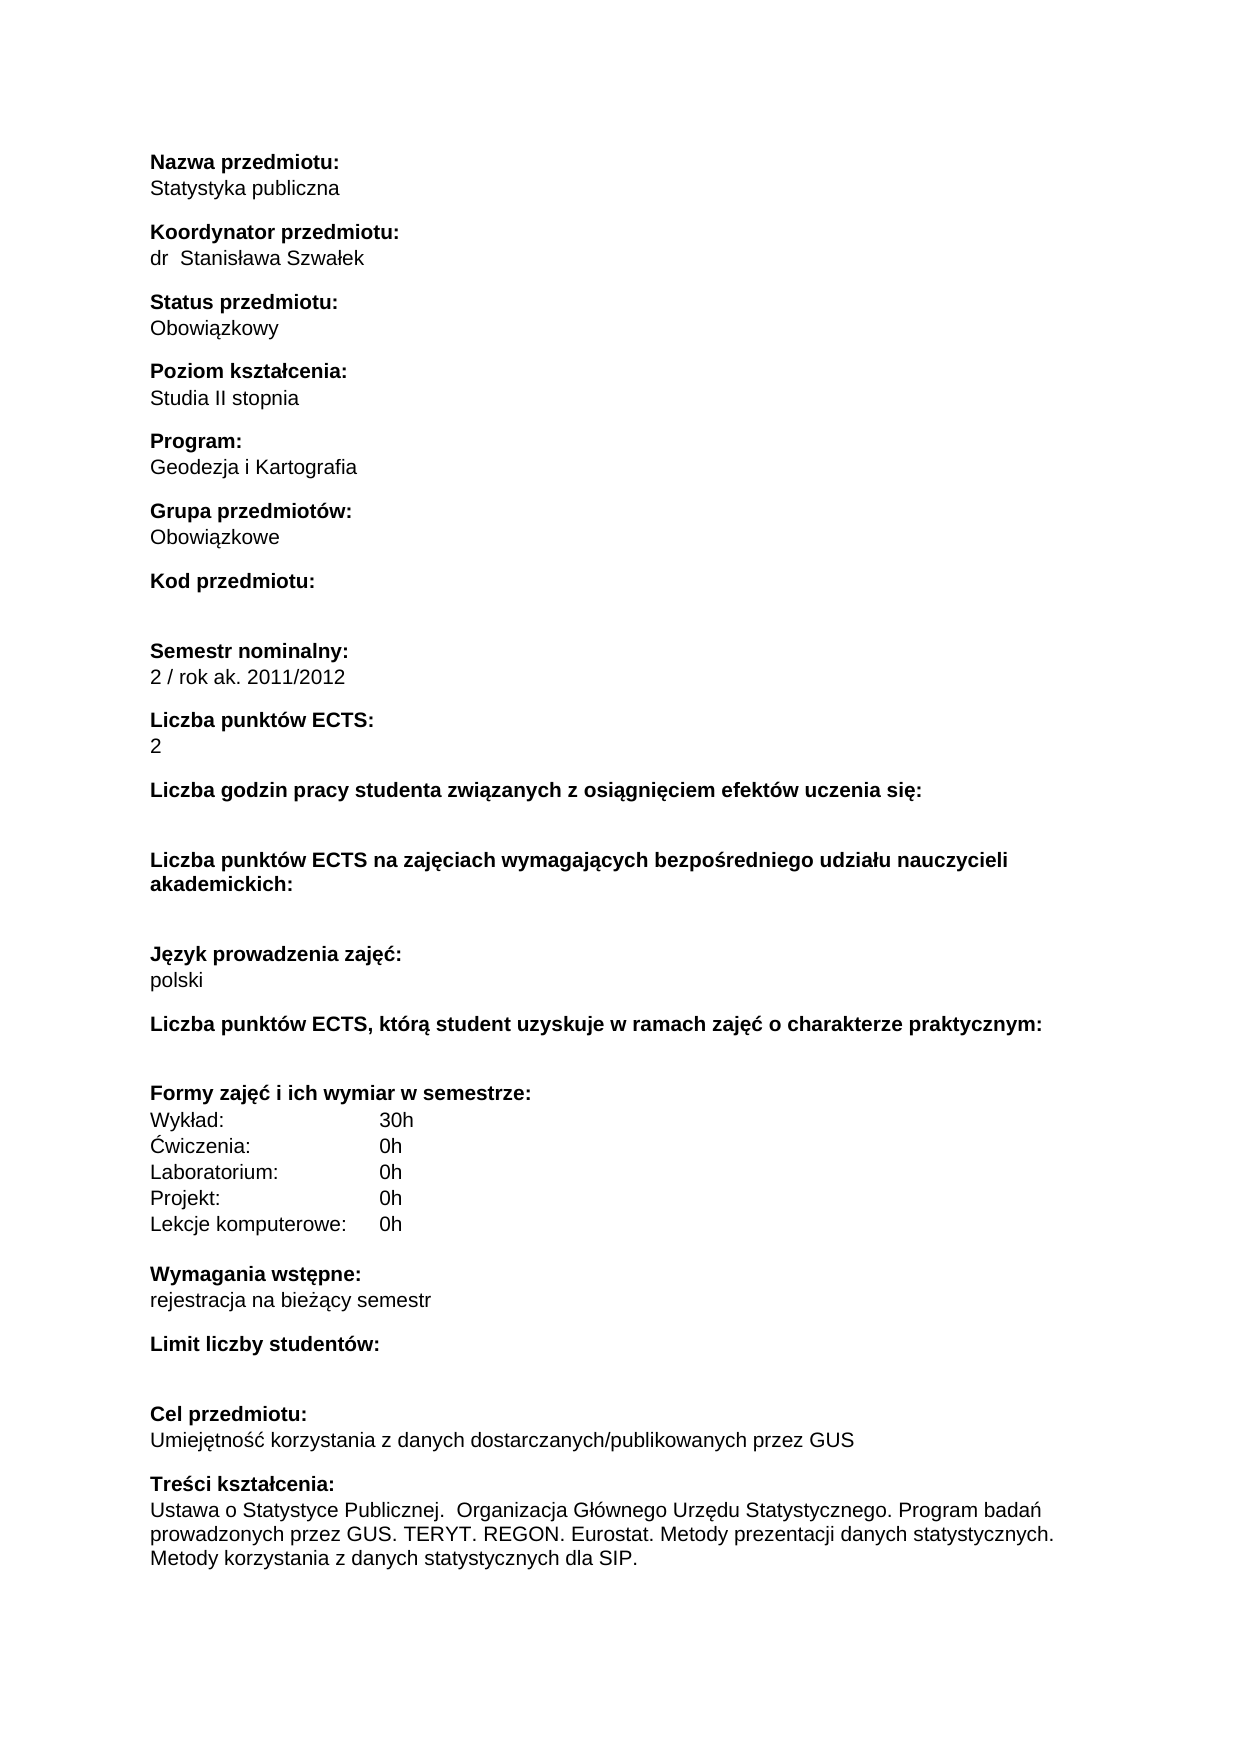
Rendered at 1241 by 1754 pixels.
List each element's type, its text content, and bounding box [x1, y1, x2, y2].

text Treści kształcenia: [150, 1471, 1090, 1495]
text Obowiązkowe [150, 525, 1090, 549]
table_cell 0h [369, 1210, 597, 1236]
text Studia II stopnia [150, 385, 1090, 409]
text 2 / rok ak. 2011/2012 [150, 664, 1090, 688]
text Program: [150, 429, 1090, 453]
text Limit liczby studentów: [150, 1332, 1090, 1356]
text Geodezja i Kartografia [150, 455, 1090, 479]
text Liczba punktów ECTS: [150, 708, 1090, 732]
text polski [150, 968, 1090, 992]
table_cell 0h [369, 1184, 597, 1210]
text Formy zajęć i ich wymiar w semestrze: [150, 1081, 1090, 1105]
text 2 [150, 734, 1090, 758]
table_cell Lekcje komputerowe: [140, 1212, 367, 1236]
text Język prowadzenia zajęć: [150, 942, 1090, 966]
text Obowiązkowy [150, 316, 1090, 339]
table_header Wykład: [140, 1108, 367, 1132]
text Umiejętność korzystania z danych dostarczanych/publikowanych przez GUS [150, 1428, 1090, 1452]
text dr Stanisława Szwałek [150, 246, 1090, 270]
text Statystyka publiczna [150, 176, 1090, 200]
text Grupa przedmiotów: [150, 499, 1090, 523]
table_cell Projekt: [140, 1186, 367, 1210]
text Nazwa przedmiotu: [150, 150, 1090, 174]
text Liczba godzin pracy studenta związanych z osiągnięciem efektów uczenia się: [150, 778, 1090, 802]
text Wymagania wstępne: [150, 1262, 1090, 1286]
table_header 30h [369, 1108, 597, 1132]
text Semestr nominalny: [150, 638, 1090, 662]
text Koordynator przedmiotu: [150, 220, 1090, 244]
text Status przedmiotu: [150, 289, 1090, 313]
text Ustawa o Statystyce Publicznej. Organizacja Głównego Urzędu Statystycznego. Program badań prowadzonych przez GUS. TERYT. REGON. Eurostat. Metody prezentacji danych statystycznych. Metody korzystania z danych statystycznych dla SIP. [150, 1497, 1090, 1569]
text Cel przedmiotu: [150, 1402, 1090, 1426]
table_cell Laboratorium: [140, 1160, 367, 1184]
table_cell Ćwiczenia: [140, 1134, 367, 1158]
text rejestracja na bieżący semestr [150, 1288, 1090, 1312]
text Liczba punktów ECTS na zajęciach wymagających bezpośredniego udziału nauczycieli akademickich: [150, 848, 1090, 896]
text Liczba punktów ECTS, którą student uzyskuje w ramach zajęć o charakterze praktycznym: [150, 1011, 1090, 1035]
text Kod przedmiotu: [150, 569, 1090, 593]
table_cell 0h [369, 1158, 597, 1184]
text Poziom kształcenia: [150, 359, 1090, 383]
table_cell 0h [369, 1132, 597, 1158]
